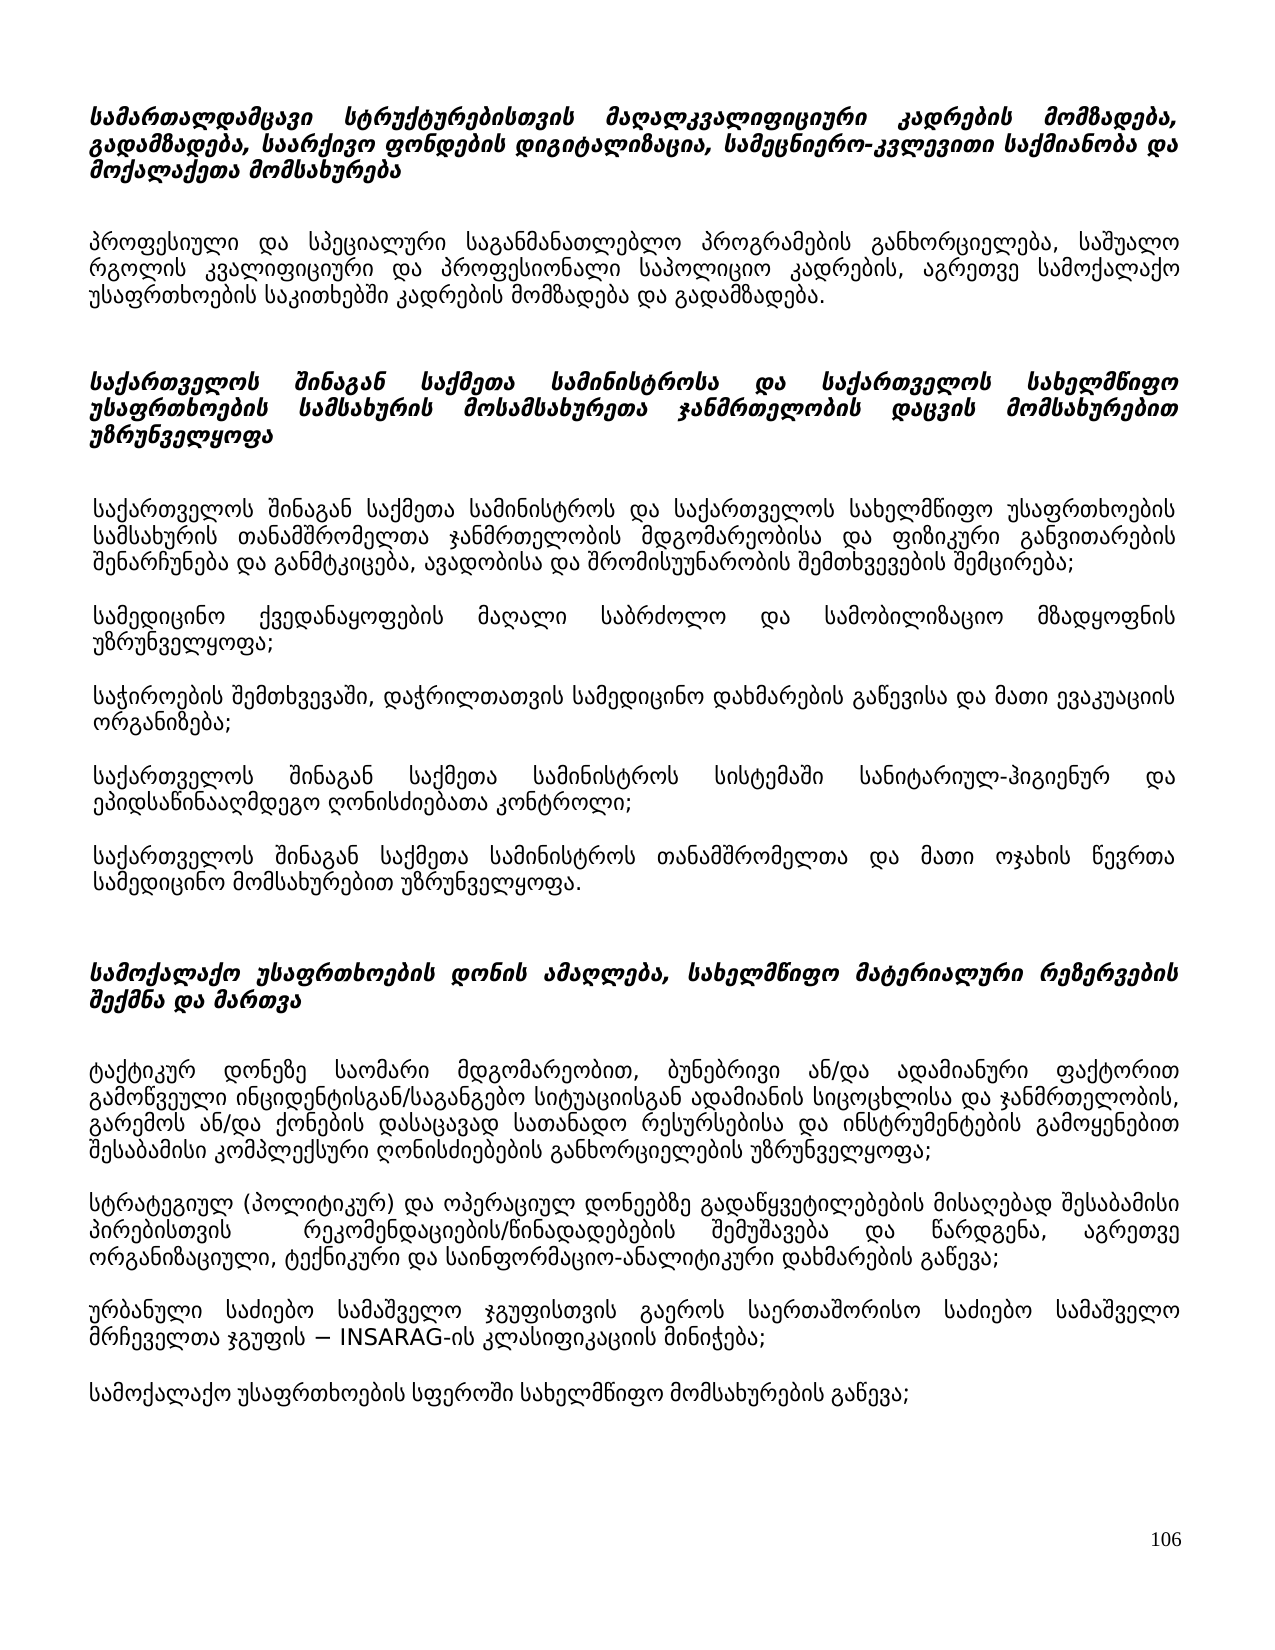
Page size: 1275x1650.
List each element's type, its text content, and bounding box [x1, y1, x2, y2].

subtitle სამოქალაქო უსაფრთხოების დონის ამაღლება, სახელმწიფო მატერიალური რეზერვების შექმნა და მართვა [89, 960, 1181, 1014]
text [89, 1057, 1181, 1439]
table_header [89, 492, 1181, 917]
text პროფესიული და სპეციალური საგანმანათლებლო პროგრამების განხორციელება, საშუალო რგოლის კვალიფიციური და პროფესიონალი საპოლიციო კადრების, აგრეთვე სამოქალაქო უსაფრთხოების საკითხებში კადრების მომზადება და გადამზადება. [89, 229, 1181, 309]
subtitle სამართალდამცავი სტრუქტურებისთვის მაღალკვალიფიციური კადრების მომზადება, გადამზადება, საარქივო ფონდების დიგიტალიზაცია, სამეცნიერო-კვლევითი საქმიანობა და მოქალაქეთა მომსახურება [89, 104, 1181, 184]
subtitle საქართველოს შინაგან საქმეთა სამინისტროსა და საქართველოს სახელმწიფო უსაფრთხოების სამსახურის მოსამსახურეთა ჯანმრთელობის დაცვის მომსახურებით უზრუნველყოფა [89, 369, 1181, 449]
